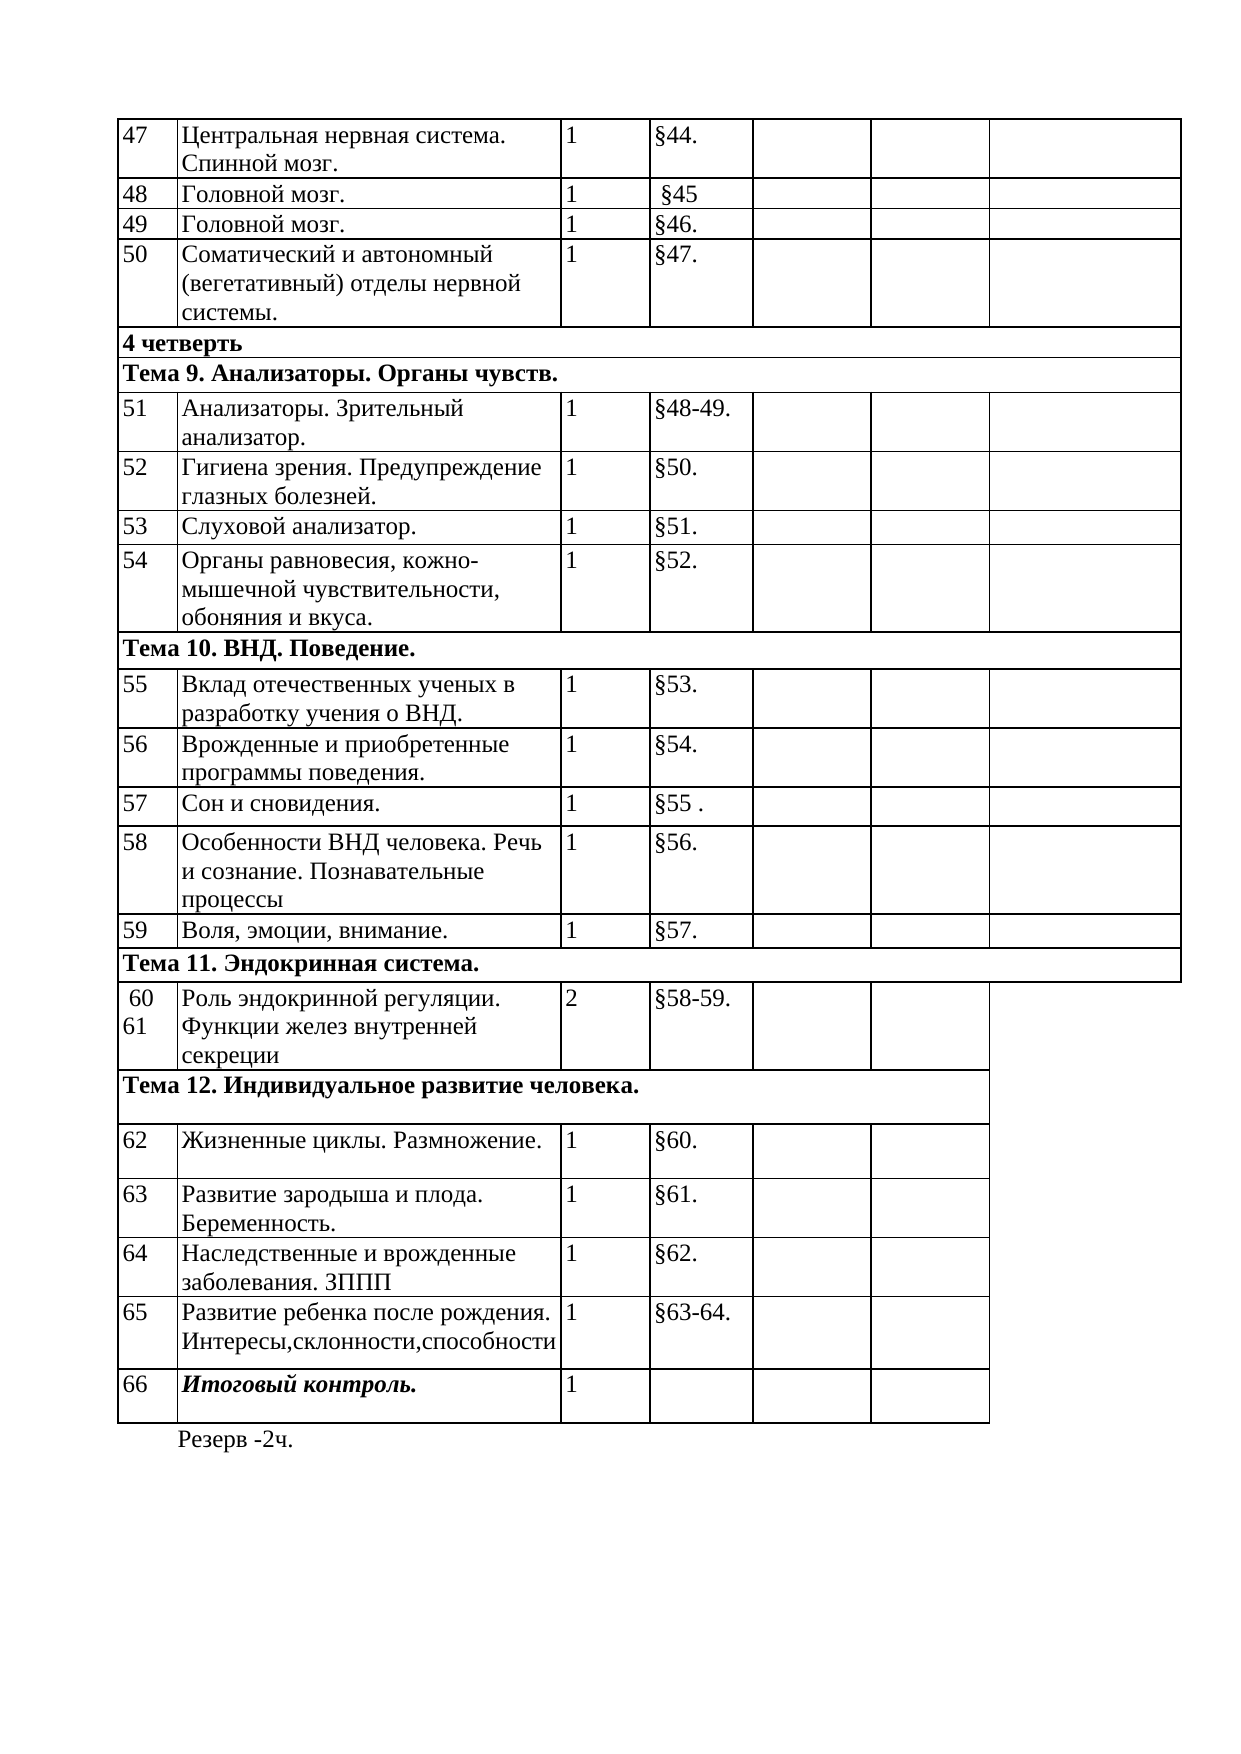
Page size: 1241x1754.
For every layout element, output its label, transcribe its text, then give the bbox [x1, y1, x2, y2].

table_cell 1 [562, 1125, 649, 1177]
table_cell [872, 983, 989, 1069]
table_cell §52. [651, 545, 752, 631]
table_cell 64 [119, 1238, 177, 1296]
table_cell 52 [119, 452, 177, 510]
table_cell [985, 179, 989, 207]
table_cell [872, 827, 989, 913]
table_cell 66 [119, 1370, 177, 1422]
table_cell [990, 240, 1180, 326]
table_cell [651, 1370, 752, 1422]
table_cell 62 [119, 1125, 177, 1177]
table_cell [990, 915, 1180, 947]
table_cell 1 [562, 1297, 649, 1368]
table_cell §55 . [651, 788, 752, 825]
table_cell [754, 120, 870, 177]
table_cell §60. [651, 1125, 752, 1177]
table_cell [754, 915, 870, 947]
table_cell [754, 240, 870, 326]
table_cell §53. [651, 670, 752, 727]
table_cell 47 [119, 120, 177, 177]
table_cell [754, 1125, 870, 1177]
table_cell [872, 1125, 989, 1177]
table_cell §47. [651, 240, 752, 326]
table_cell 51 [119, 393, 177, 451]
table_cell Воля, эмоции, внимание. [178, 915, 560, 947]
table_cell Тема 11. Эндокринная система. [119, 949, 1180, 981]
table_cell §54. [651, 729, 752, 786]
table_cell Жизненные циклы. Размножение. [178, 1125, 560, 1177]
table_cell [754, 729, 870, 786]
table_cell §58-59. [651, 983, 752, 1069]
table_cell §57. [651, 915, 752, 947]
table_cell [872, 240, 989, 326]
table_cell [990, 788, 1180, 825]
table_cell 58 [119, 827, 177, 913]
table_cell 59 [119, 915, 177, 947]
table_cell §48-49. [651, 393, 752, 451]
table_cell [754, 1179, 870, 1237]
table_cell 65 [119, 1297, 177, 1368]
table_cell Слуховой анализатор. [178, 511, 560, 543]
table_cell §56. [651, 827, 752, 913]
table_cell 1 [562, 393, 649, 451]
table_cell [990, 827, 1180, 913]
table_cell 53 [119, 511, 177, 543]
table_cell [872, 788, 989, 825]
table_cell [872, 670, 989, 727]
table_cell 1 [562, 729, 649, 786]
table_cell [754, 452, 870, 510]
table_cell [872, 1179, 989, 1237]
table_cell [990, 670, 1180, 727]
table_cell §50. [651, 452, 752, 510]
table_cell Итоговый контроль. [178, 1370, 560, 1422]
table_cell Развитие ребенка после рождения. Интересы,склонности,способности [178, 1297, 560, 1368]
table_cell [990, 393, 1180, 451]
table_cell §63-64. [651, 1297, 752, 1368]
table_cell §61. [651, 1179, 752, 1237]
table_cell [990, 545, 1180, 631]
table_cell 1 [562, 827, 649, 913]
table_cell 1 [562, 788, 649, 825]
table_cell [754, 788, 870, 825]
table_cell [872, 452, 989, 510]
table_cell 2 [562, 983, 649, 1069]
table_cell 1 [562, 670, 649, 727]
table_cell [990, 452, 1180, 510]
table_cell 1 [562, 545, 649, 631]
table_cell 1 [562, 452, 649, 510]
table_cell [872, 511, 989, 543]
table_cell [872, 393, 989, 451]
table_cell [872, 1238, 989, 1296]
table_cell 1 [562, 1370, 649, 1422]
table_cell 1 [562, 1179, 649, 1237]
table_cell [872, 545, 989, 631]
table_cell 60 61 [119, 983, 177, 1069]
table_cell [990, 729, 1180, 786]
table_cell [872, 729, 989, 786]
table_cell Тема 12. Индивидуальное развитие человека. [119, 1071, 989, 1123]
table_cell Тема 9. Анализаторы. Органы чувств. [119, 358, 1180, 392]
table_cell [872, 120, 989, 177]
table_cell 1 [562, 1238, 649, 1296]
table_cell [754, 393, 870, 451]
table_cell §51. [651, 511, 752, 543]
table_cell [754, 670, 870, 727]
table_cell Сон и сновидения. [178, 788, 560, 825]
table_cell Тема 10. ВНД. Поведение. [119, 633, 1180, 668]
table_cell [754, 545, 870, 631]
table_cell [754, 511, 870, 543]
table_cell [872, 1370, 989, 1422]
table_cell [754, 1238, 870, 1296]
table_cell 1 [562, 915, 649, 947]
table_cell 55 [119, 670, 177, 727]
table_cell [872, 1297, 989, 1368]
table_cell 54 [119, 545, 177, 631]
table_cell 1 [562, 511, 649, 543]
table_cell [754, 983, 870, 1069]
table_cell [754, 1297, 870, 1368]
table_cell 56 [119, 729, 177, 786]
table_cell [754, 1370, 870, 1422]
table_cell 1 [562, 120, 649, 177]
table_cell [990, 511, 1180, 543]
table_cell §44. [651, 120, 752, 177]
table_cell 63 [119, 1179, 177, 1237]
table_cell [754, 827, 870, 913]
table_cell [985, 209, 989, 238]
table_cell 1 [562, 240, 649, 326]
table_cell [990, 120, 1180, 177]
table_cell 57 [119, 788, 177, 825]
table_cell [872, 915, 989, 947]
table_cell 50 [119, 240, 177, 326]
text Резерв -2ч. [177, 1424, 1152, 1452]
table_cell §62. [651, 1238, 752, 1296]
